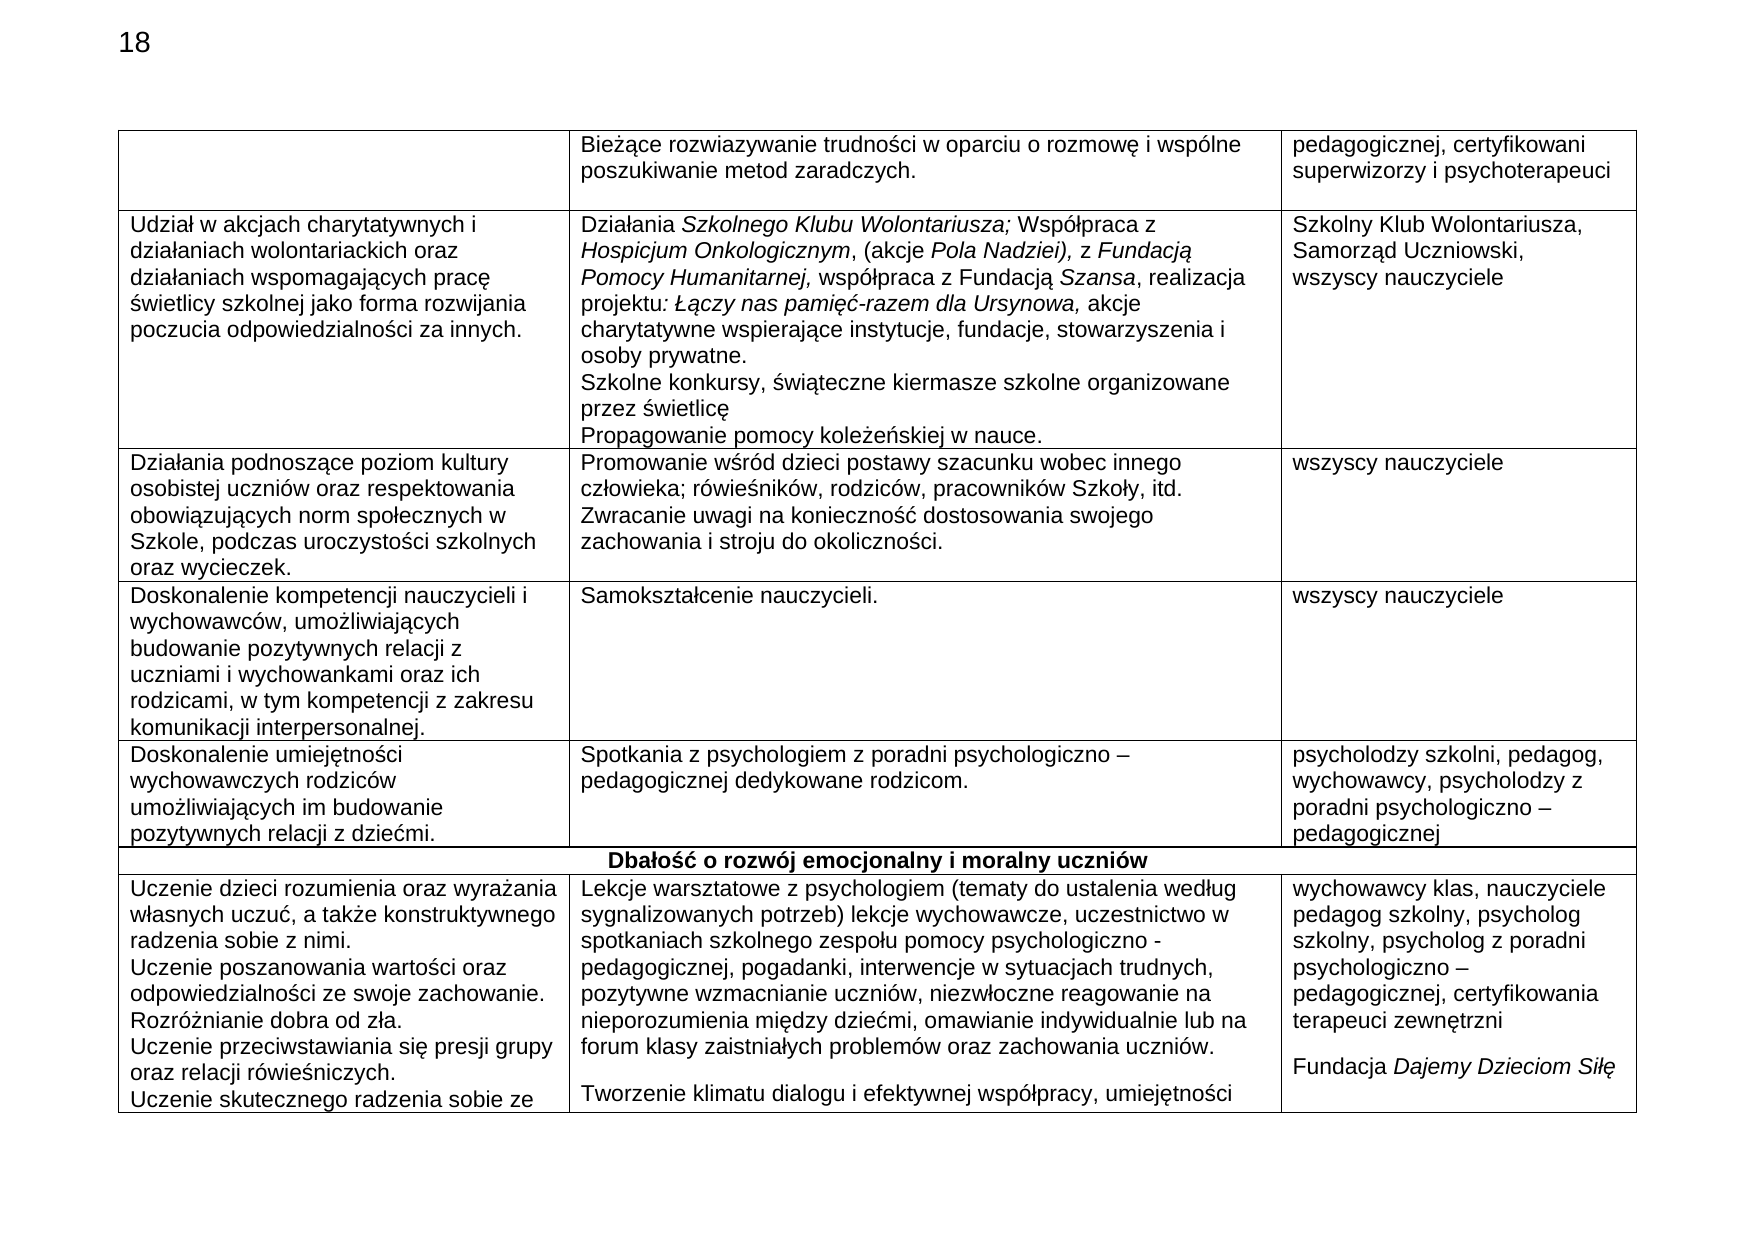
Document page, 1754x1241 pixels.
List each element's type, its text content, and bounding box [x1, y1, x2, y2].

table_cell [570, 131, 1281, 210]
table_cell Promowanie wśród dzieci postawy szacunku wobec innego człowieka; rówieśników, rodziców, pracowników Szkoły, itd. Zwracanie uwagi na konieczność dostosowania swojego zachowania i stroju do okoliczności. [570, 449, 1281, 581]
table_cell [1282, 875, 1636, 1112]
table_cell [119, 131, 569, 210]
table_cell wszyscy nauczyciele [1282, 582, 1636, 740]
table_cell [1282, 131, 1636, 210]
table_cell Działania podnoszące poziom kultury osobistej uczniów oraz respektowania obowiązujących norm społecznych w Szkole, podczas uroczystości szkolnych oraz wycieczek. [119, 449, 569, 581]
table_cell Spotkania z psychologiem z poradni psychologiczno – pedagogicznej dedykowane rodzicom. [570, 741, 1281, 846]
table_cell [119, 875, 569, 1112]
table_cell wszyscy nauczyciele [1282, 449, 1636, 581]
table_cell psycholodzy szkolni, pedagog, wychowawcy, psycholodzy z poradni psychologiczno – pedagogicznej [1282, 741, 1636, 846]
table_cell Działania Szkolnego Klubu Wolontariusza; Współpraca z Hospicjum Onkologicznym, (akcje Pola Nadziei), z Fundacją Pomocy Humanitarnej, współpraca z Fundacją Szansa, realizacja projektu: Łączy nas pamięć-razem dla Ursynowa, akcje charytatywne wspierające instytucje, fundacje, stowarzyszenia i osoby prywatne. Szkolne konkursy, świąteczne kiermasze szkolne organizowane przez świetlicę Propagowanie pomocy koleżeńskiej w nauce. [570, 211, 1281, 448]
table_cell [570, 875, 1281, 1112]
table_cell Szkolny Klub Wolontariusza, Samorząd Uczniowski, wszyscy nauczyciele [1282, 211, 1636, 448]
table_cell Doskonalenie kompetencji nauczycieli i wychowawców, umożliwiających budowanie pozytywnych relacji z uczniami i wychowankami oraz ich rodzicami, w tym kompetencji z zakresu komunikacji interpersonalnej. [119, 582, 569, 740]
table_cell Dbałość o rozwój emocjonalny i moralny uczniów [119, 848, 1636, 874]
table_cell Samokształcenie nauczycieli. [570, 582, 1281, 740]
table_cell Udział w akcjach charytatywnych i działaniach wolontariackich oraz działaniach wspomagających pracę świetlicy szkolnej jako forma rozwijania poczucia odpowiedzialności za innych. [119, 211, 569, 448]
table_cell Doskonalenie umiejętności wychowawczych rodziców umożliwiających im budowanie pozytywnych relacji z dziećmi. [119, 741, 569, 846]
